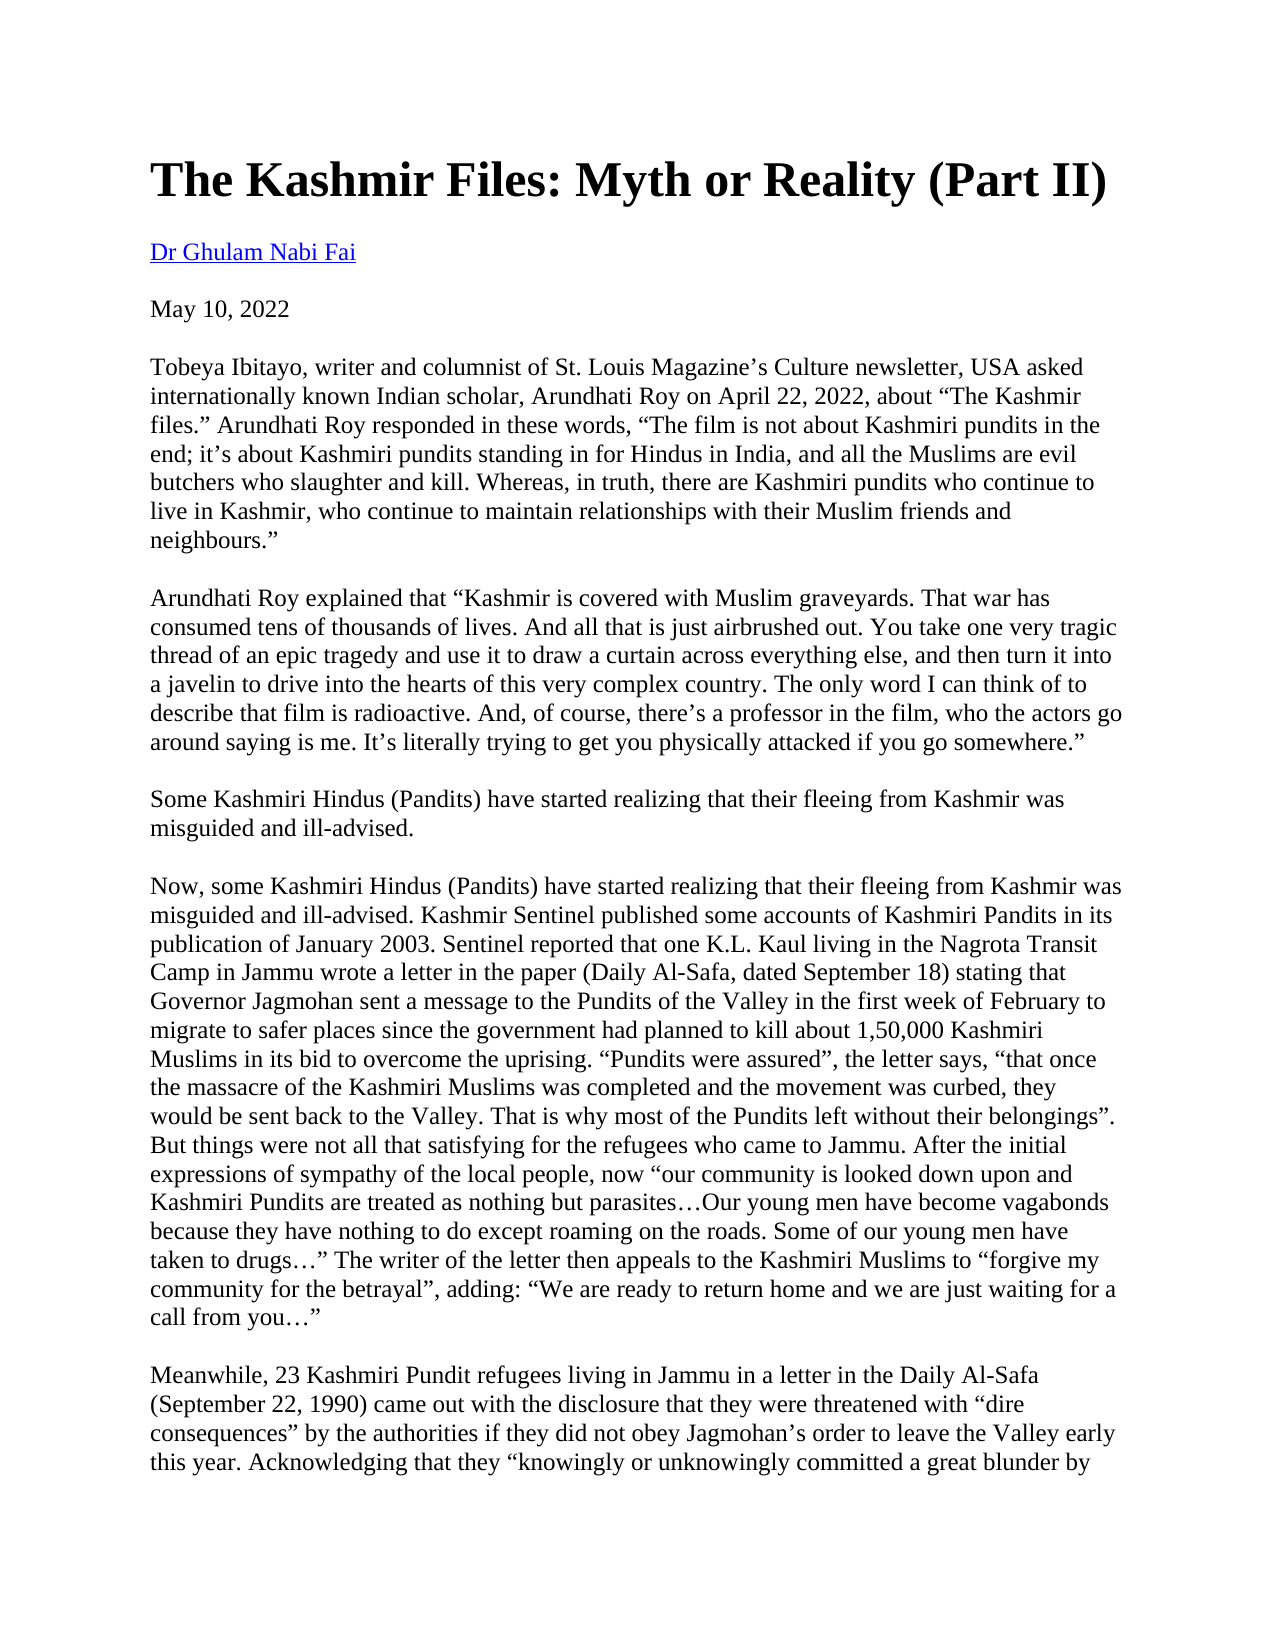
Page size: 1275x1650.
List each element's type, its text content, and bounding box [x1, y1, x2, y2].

text The Kashmir Files: Myth or Reality (Part II) [150, 150, 1125, 207]
text Now, some Kashmiri Hindus (Pandits) have started realizing that their fleeing from Kashmir was misguided and ill-advised. Kashmir Sentinel published some accounts of Kashmiri Pandits in its publication of January 2003. Sentinel reported that one K.L. Kaul living in the Nagrota Transit Camp in Jammu wrote a letter in the paper (Daily Al-Safa, dated September 18) stating that Governor Jagmohan sent a message to the Pundits of the Valley in the first week of February to migrate to safer places since the government had planned to kill about 1,50,000 Kashmiri Muslims in its bid to overcome the uprising. “Pundits were assured”, the letter says, “that once the massacre of the Kashmiri Muslims was completed and the movement was curbed, they would be sent back to the Valley. That is why most of the Pundits left without their belongings”. But things were not all that satisfying for the refugees who came to Jammu. After the initial expressions of sympathy of the local people, now “our community is looked down upon and Kashmiri Pundits are treated as nothing but parasites…Our young men have become vagabonds because they have nothing to do except roaming on the roads. Some of our young men have taken to drugs…” The writer of the letter then appeals to the Kashmiri Muslims to “forgive my community for the betrayal”, adding: “We are ready to return home and we are just waiting for a call from you…” [150, 871, 1125, 1331]
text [150, 1360, 1125, 1475]
text Dr Ghulam Nabi Fai [150, 237, 1125, 265]
text Arundhati Roy explained that “Kashmir is covered with Muslim graveyards. That war has consumed tens of thousands of lives. And all that is just airbrushed out. You take one very tragic thread of an epic tragedy and use it to draw a curtain across everything else, and then turn it into a javelin to drive into the hearts of this very complex country. The only word I can think of to describe that film is radioactive. And, of course, there’s a professor in the film, who the actors go around saying is me. It’s literally trying to get you physically attacked if you go somewhere.” [150, 583, 1125, 755]
text Some Kashmiri Hindus (Pandits) have started realizing that their fleeing from Kashmir was misguided and ill-advised. [150, 784, 1125, 842]
text May 10, 2022 [150, 294, 1125, 323]
text Tobeya Ibitayo, writer and columnist of St. Louis Magazine’s Culture newsletter, USA asked internationally known Indian scholar, Arundhati Roy on April 22, 2022, about “The Kashmir files.” Arundhati Roy responded in these words, “The film is not about Kashmiri pundits in the end; it’s about Kashmiri pundits standing in for Hindus in India, and all the Muslims are evil butchers who slaughter and kill. Whereas, in truth, there are Kashmiri pundits who continue to live in Kashmir, who continue to maintain relationships with their Muslim friends and neighbours.” [150, 352, 1125, 554]
